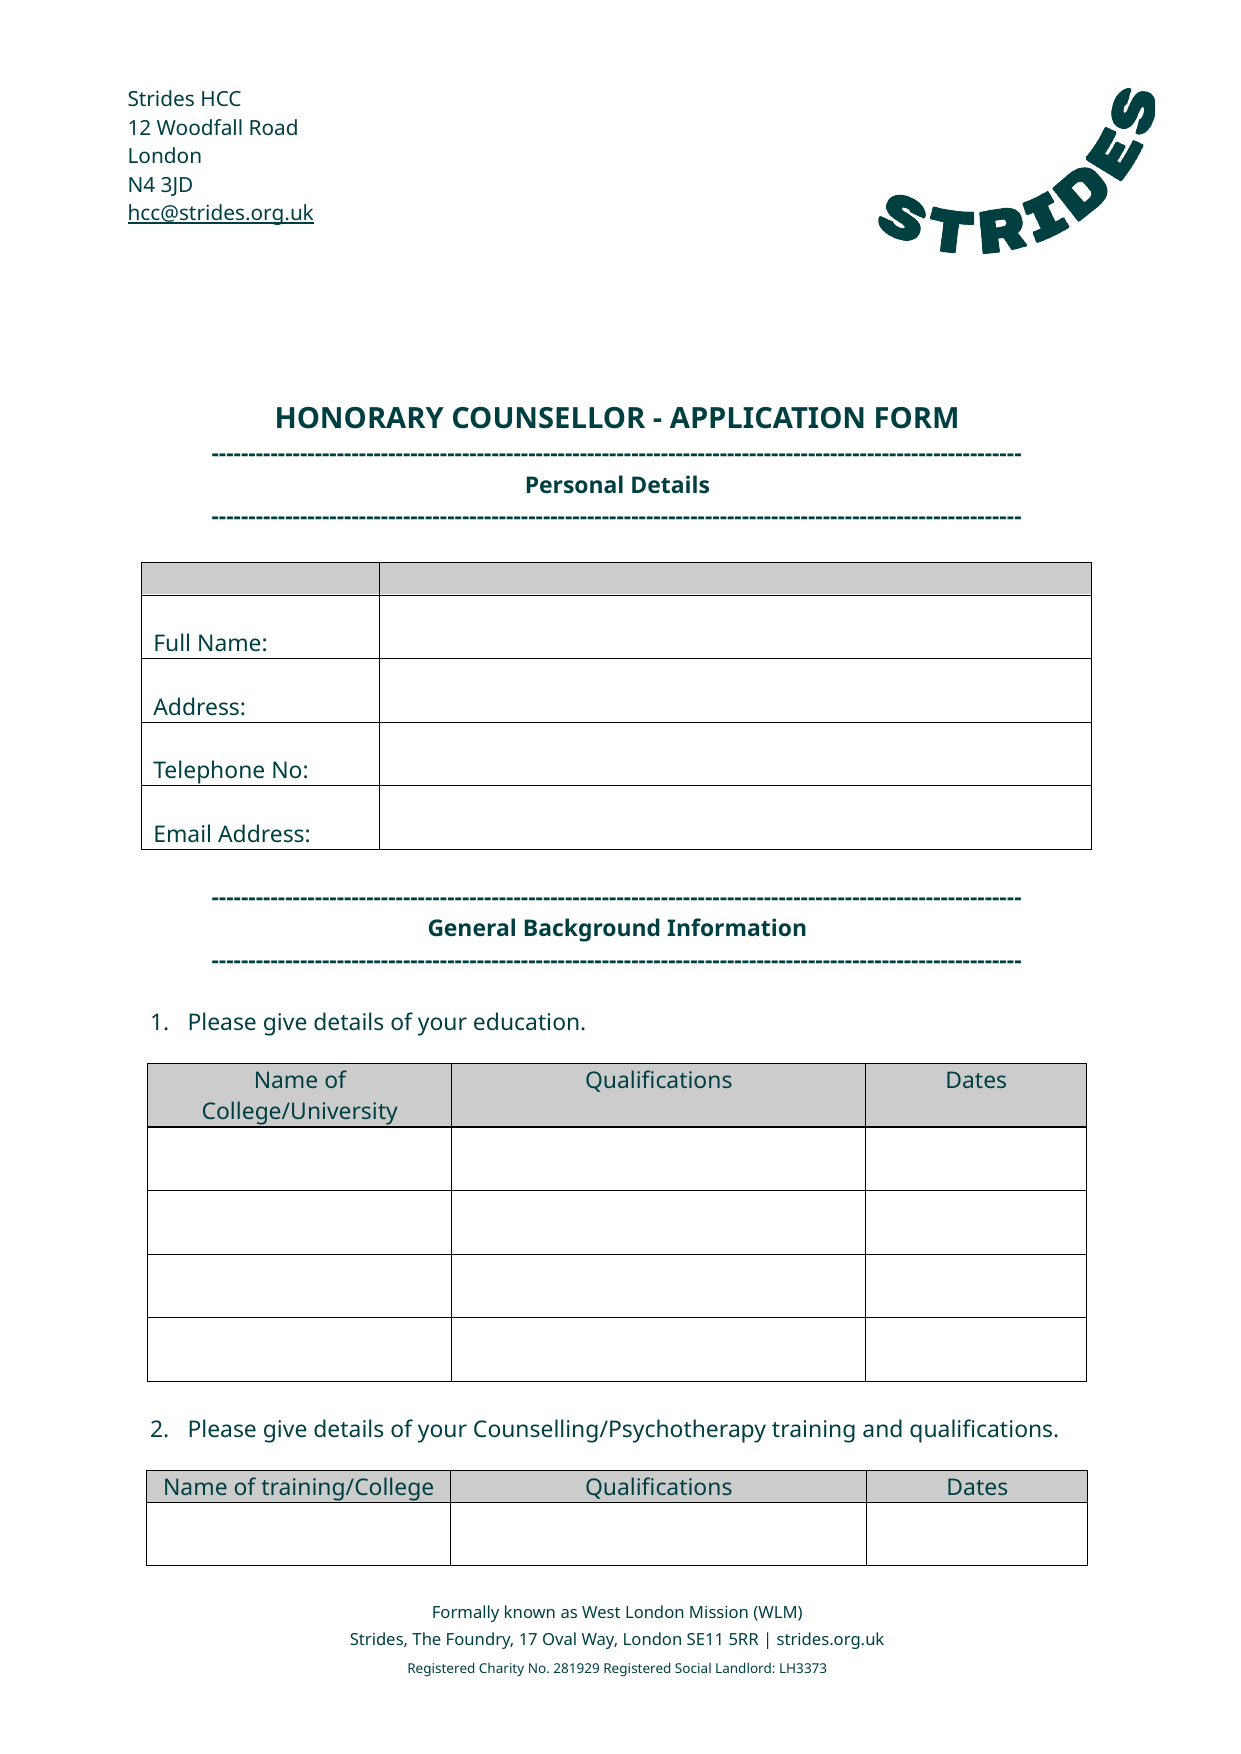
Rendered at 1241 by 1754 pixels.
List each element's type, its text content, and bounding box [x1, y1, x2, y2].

list Please give details of your education. [150, 1006, 1122, 1037]
text HONORARY COUNSELLOR - APPLICATION FORM [112, 398, 1122, 437]
table_cell [866, 1191, 1086, 1253]
table_header [380, 563, 1091, 594]
table_header Qualifications [451, 1471, 866, 1502]
table_cell [866, 1255, 1086, 1317]
table_cell [380, 596, 1091, 658]
text -------------------------------------------------------------------------------------------------------------- [112, 943, 1122, 975]
table_cell [147, 1503, 450, 1565]
table_cell [148, 1255, 451, 1317]
table_cell [867, 1503, 1087, 1565]
list Please give details of your Counselling/Psychotherapy training and qualifications. [150, 1413, 1122, 1444]
table_cell Telephone No: [142, 723, 379, 785]
table_cell Address: [142, 659, 379, 722]
table_cell [380, 723, 1091, 785]
table_cell [148, 1318, 451, 1381]
table_header Name of training/College [147, 1471, 450, 1502]
table_cell Full Name: [142, 596, 379, 658]
table_header Dates [866, 1064, 1086, 1126]
table_cell [380, 786, 1091, 849]
table_cell [148, 1128, 451, 1190]
text Personal Details [112, 468, 1122, 500]
text -------------------------------------------------------------------------------------------------------------- [112, 881, 1122, 912]
table_header [142, 563, 379, 594]
text -------------------------------------------------------------------------------------------------------------- [112, 500, 1122, 531]
table_cell [452, 1318, 865, 1381]
table_header Qualifications [452, 1064, 865, 1126]
text General Background Information [112, 912, 1122, 943]
table_cell [451, 1503, 866, 1565]
picture [878, 88, 1156, 254]
table_cell Email Address: [142, 786, 379, 849]
table_cell [452, 1191, 865, 1253]
table_cell [380, 659, 1091, 722]
table_header Name of College/University [148, 1064, 451, 1126]
table_cell [452, 1128, 865, 1190]
table_cell [452, 1255, 865, 1317]
table_cell [148, 1191, 451, 1253]
table_header Dates [867, 1471, 1087, 1502]
table_cell [866, 1128, 1086, 1190]
table_cell [866, 1318, 1086, 1381]
text -------------------------------------------------------------------------------------------------------------- [112, 437, 1122, 468]
